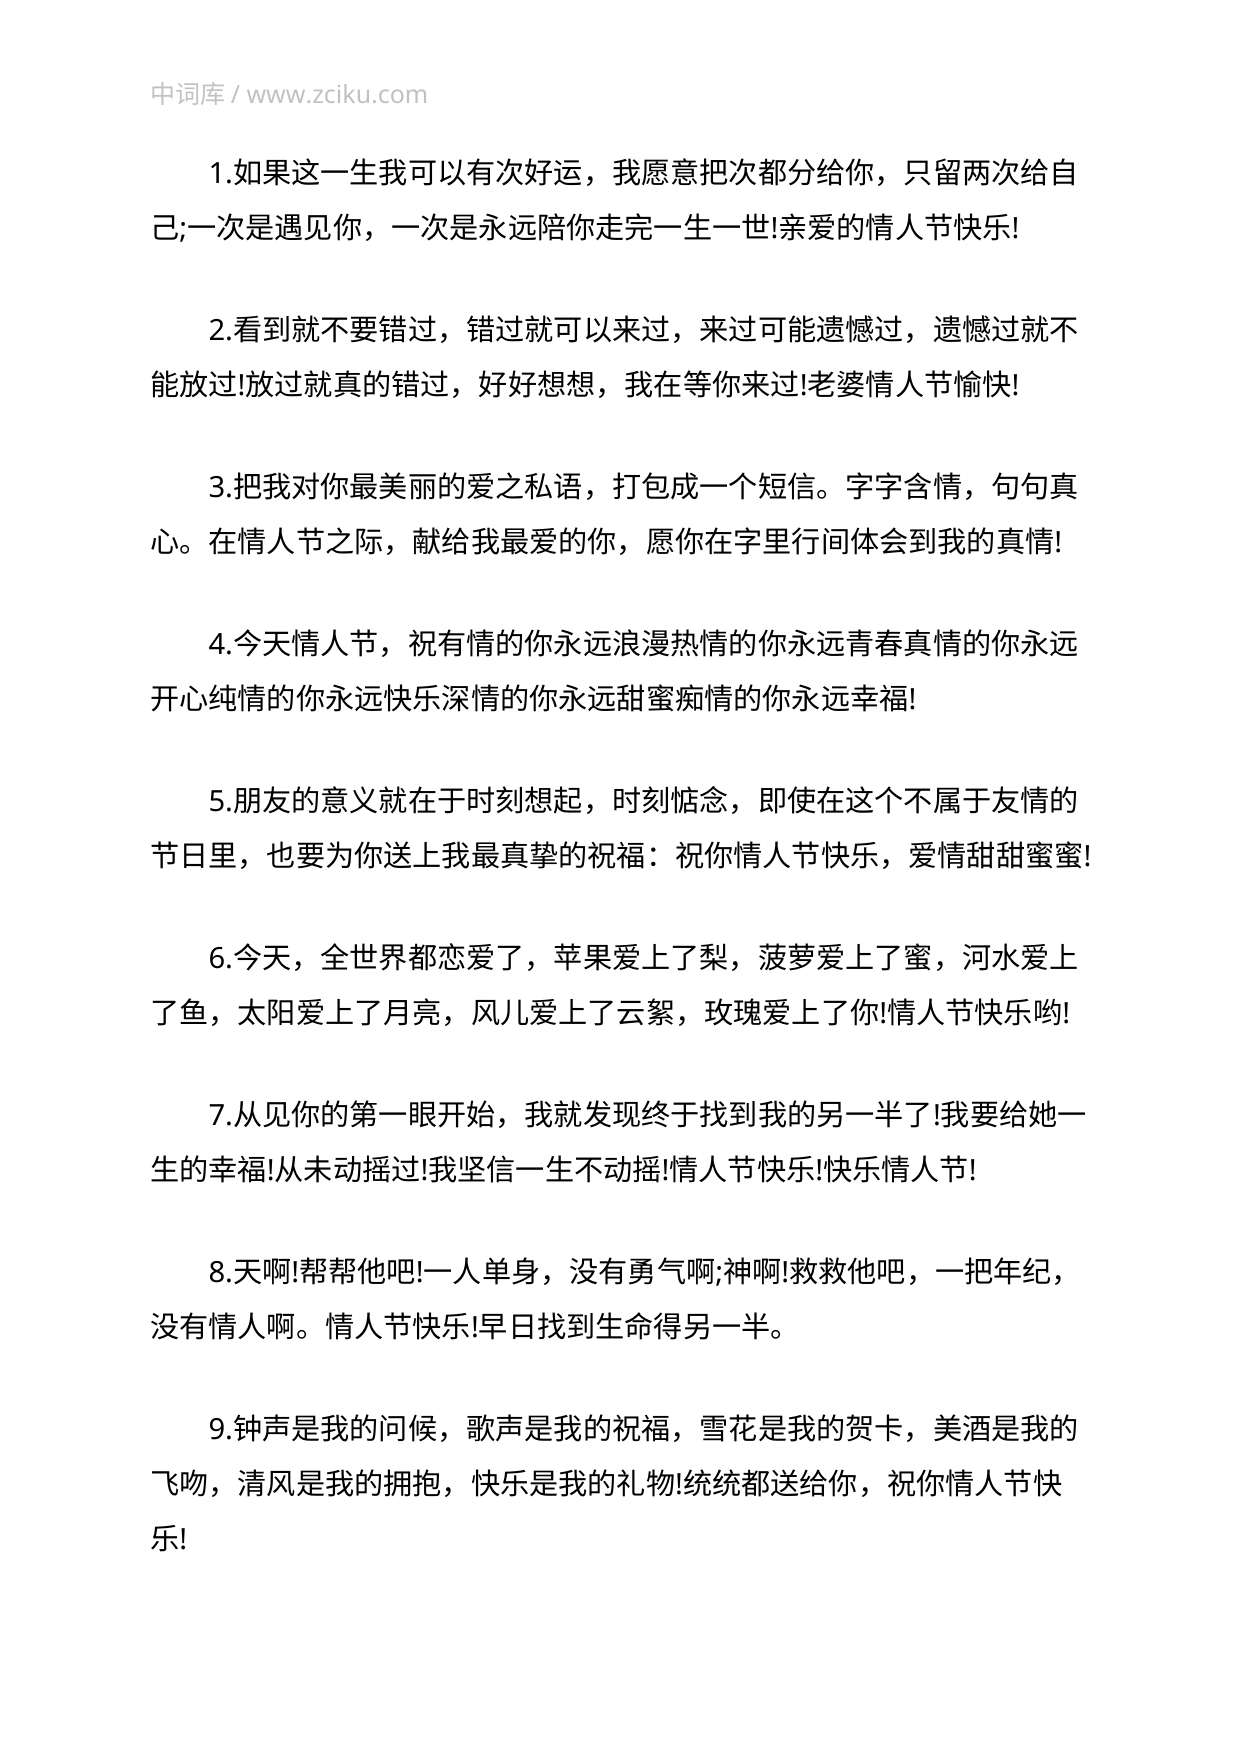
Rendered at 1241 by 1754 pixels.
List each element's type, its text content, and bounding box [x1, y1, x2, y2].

text 4.今天情人节，祝有情的你永远浪漫热情的你永远青春真情的你永远开心纯情的你永远快乐深情的你永远甜蜜痴情的你永远幸福! [150, 621, 1090, 718]
text 3.把我对你最美丽的爱之私语，打包成一个短信。字字含情，句句真心。在情人节之际，献给我最爱的你，愿你在字里行间体会到我的真情! [150, 464, 1090, 561]
text 2.看到就不要错过，错过就可以来过，来过可能遗憾过，遗憾过就不能放过!放过就真的错过，好好想想，我在等你来过!老婆情人节愉快! [150, 307, 1090, 404]
text 5.朋友的意义就在于时刻想起，时刻惦念，即使在这个不属于友情的节日里，也要为你送上我最真挚的祝福：祝你情人节快乐，爱情甜甜蜜蜜! [150, 778, 1090, 875]
text 8.天啊!帮帮他吧!一人单身，没有勇气啊;神啊!救救他吧，一把年纪，没有情人啊。情人节快乐!早日找到生命得另一半。 [150, 1249, 1090, 1346]
text 1.如果这一生我可以有次好运，我愿意把次都分给你，只留两次给自己;一次是遇见你，一次是永远陪你走完一生一世!亲爱的情人节快乐! [150, 150, 1090, 247]
text 7.从见你的第一眼开始，我就发现终于找到我的另一半了!我要给她一生的幸福!从未动摇过!我坚信一生不动摇!情人节快乐!快乐情人节! [150, 1092, 1090, 1189]
text 9.钟声是我的问候，歌声是我的祝福，雪花是我的贺卡，美酒是我的飞吻，清风是我的拥抱，快乐是我的礼物!统统都送给你，祝你情人节快乐! [150, 1406, 1090, 1558]
text 6.今天，全世界都恋爱了，苹果爱上了梨，菠萝爱上了蜜，河水爱上了鱼，太阳爱上了月亮，风儿爱上了云絮，玫瑰爱上了你!情人节快乐哟! [150, 935, 1090, 1032]
